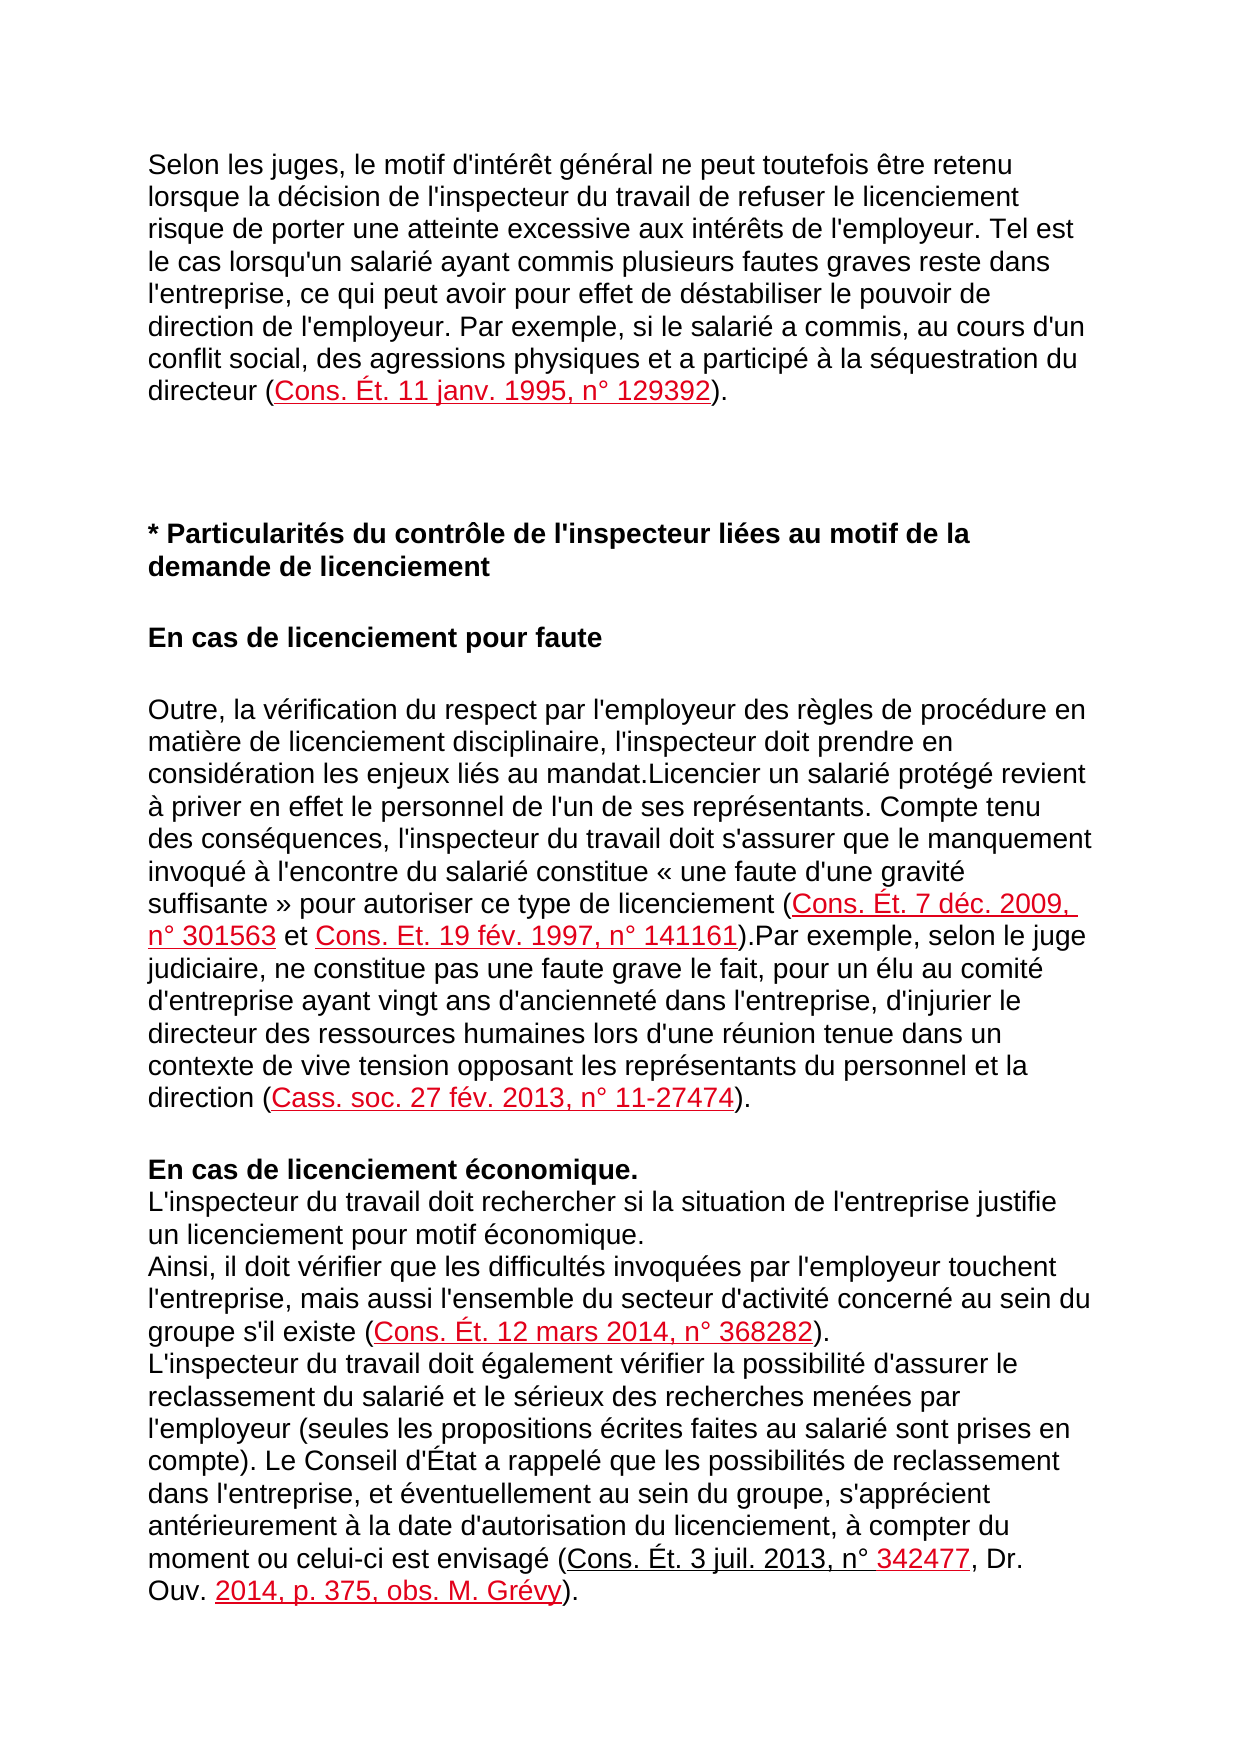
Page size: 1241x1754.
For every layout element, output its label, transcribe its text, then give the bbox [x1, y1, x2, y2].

text Selon les juges, le motif d'intérêt général ne peut toutefois être retenu lorsque la décision de l'inspecteur du travail de refuser le licenciement risque de porter une atteinte excessive aux intérêts de l'employeur. Tel est le cas lorsqu'un salarié ayant commis plusieurs fautes graves reste dans l'entreprise, ce qui peut avoir pour effet de déstabiliser le pouvoir de direction de l'employeur. Par exemple, si le salarié a commis, au cours d'un conflit social, des agressions physiques et a participé à la séquestration du directeur (Cons. Ét. 11 janv. 1995, n° 129392). [148, 148, 1093, 407]
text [148, 1153, 1093, 1606]
text Outre, la vérification du respect par l'employeur des règles de procédure en matière de licenciement disciplinaire, l'inspecteur doit prendre en considération les enjeux liés au mandat.Licencier un salarié protégé revient à priver en effet le personnel de l'un de ses représentants. Compte tenu des conséquences, l'inspecteur du travail doit s'assurer que le manquement invoqué à l'encontre du salarié constitue « une faute d'une gravité suffisante » pour autoriser ce type de licenciement (Cons. Ét. 7 déc. 2009, n° 301563 et Cons. Et. 19 fév. 1997, n° 141161).Par exemple, selon le juge judiciaire, ne constitue pas une faute grave le fait, pour un élu au comité d'entreprise ayant vingt ans d'ancienneté dans l'entreprise, d'injurier le directeur des ressources humaines lors d'une réunion tenue dans un contexte de vive tension opposant les représentants du personnel et la direction (Cass. soc. 27 fév. 2013, n° 11-27474). [148, 693, 1093, 1114]
text En cas de licenciement pour faute [148, 621, 1093, 653]
text * Particularités du contrôle de l'inspecteur liées au motif de la demande de licenciement [148, 517, 1093, 582]
